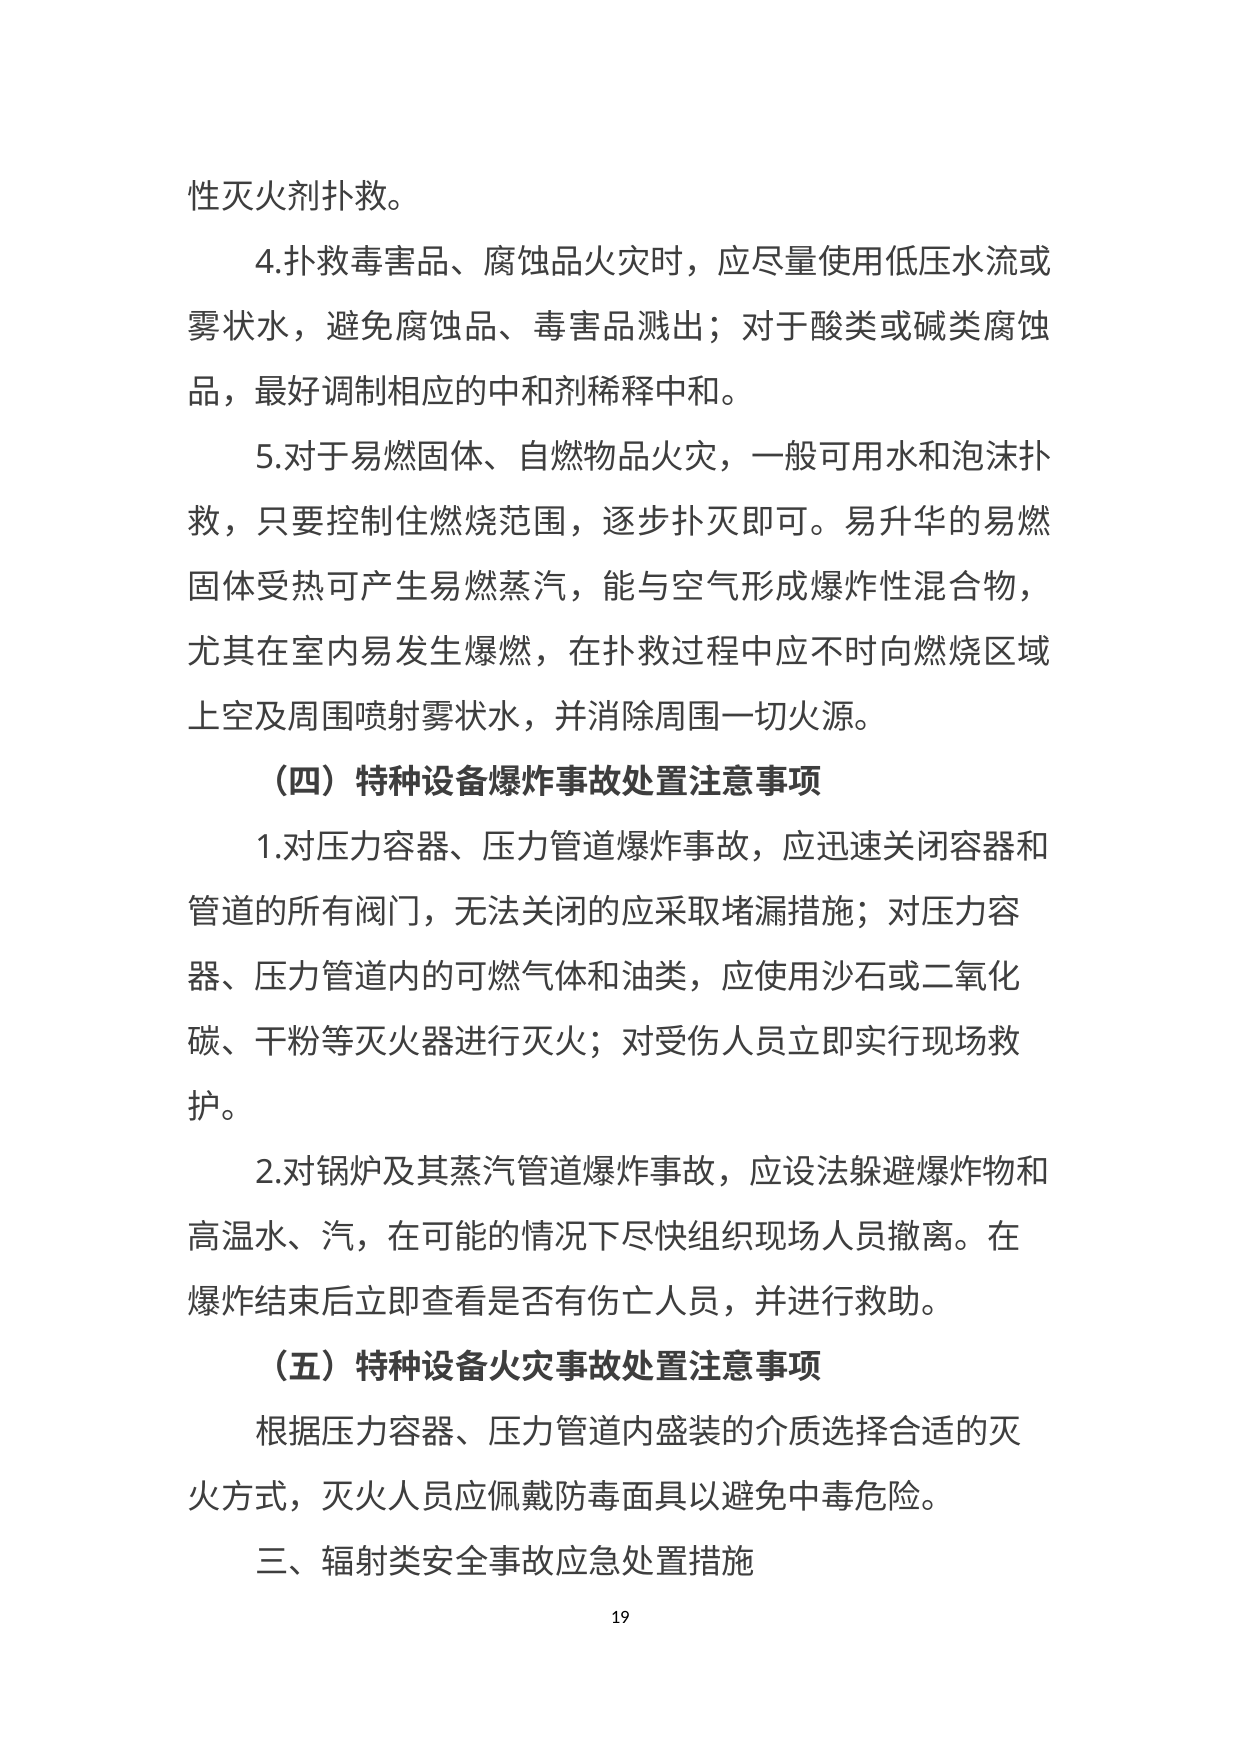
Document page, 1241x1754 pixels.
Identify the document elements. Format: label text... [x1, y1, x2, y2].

text 2.对锅炉及其蒸汽管道爆炸事故，应设法躲避爆炸物和高温水、汽，在可能的情况下尽快组织现场人员撤离。在爆炸结束后立即查看是否有伤亡人员，并进行救助。 [187, 1137, 1053, 1332]
text 5.对于易燃固体、自燃物品火灾，一般可用水和泡沫扑救，只要控制住燃烧范围，逐步扑灭即可。易升华的易燃固体受热可产生易燃蒸汽，能与空气形成爆炸性混合物，尤其在室内易发生爆燃，在扑救过程中应不时向燃烧区域上空及周围喷射雾状水，并消除周围一切火源。 [187, 422, 1053, 747]
text （四）特种设备爆炸事故处置注意事项 [187, 747, 1053, 812]
text 4.扑救毒害品、腐蚀品火灾时，应尽量使用低压水流或雾状水，避免腐蚀品、毒害品溅出；对于酸类或碱类腐蚀品，最好调制相应的中和剂稀释中和。 [187, 227, 1053, 422]
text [187, 162, 1053, 227]
text （五）特种设备火灾事故处置注意事项 [187, 1332, 1053, 1397]
text 根据压力容器、压力管道内盛装的介质选择合适的灭火方式，灭火人员应佩戴防毒面具以避免中毒危险。 [187, 1397, 1053, 1527]
text 1.对压力容器、压力管道爆炸事故，应迅速关闭容器和管道的所有阀门，无法关闭的应采取堵漏措施；对压力容器、压力管道内的可燃气体和油类，应使用沙石或二氧化碳、干粉等灭火器进行灭火；对受伤人员立即实行现场救护。 [187, 812, 1053, 1137]
text 三、辐射类安全事故应急处置措施 [187, 1527, 1053, 1592]
